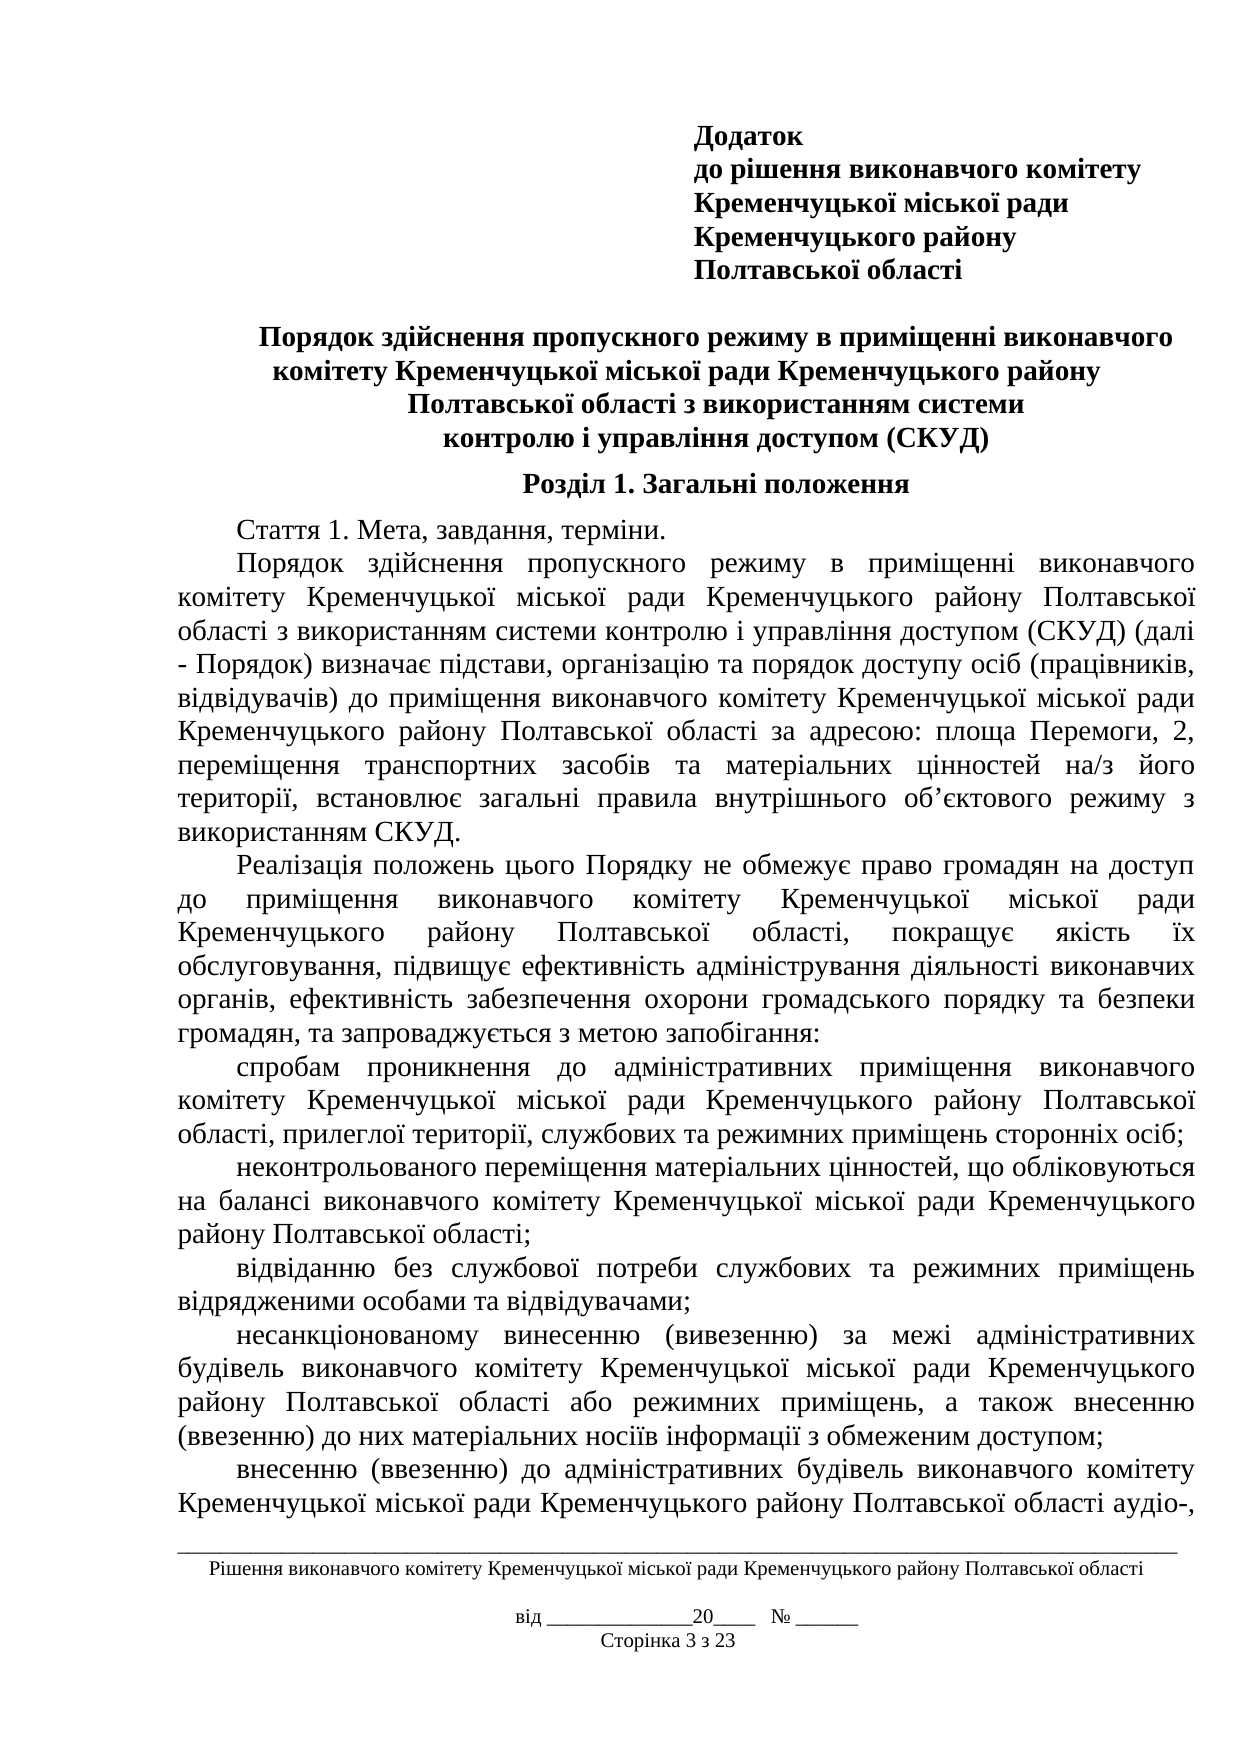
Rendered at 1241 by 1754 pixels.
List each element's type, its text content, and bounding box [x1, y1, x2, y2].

text Стаття 1. Мета, завдання, терміни. [177, 512, 1196, 546]
text спробам проникнення до адміністративних приміщення виконавчого комітету Кременчуцької міської ради Кременчуцького району Полтавської області, прилеглої території, службових та режимних приміщень сторонніх осіб; [177, 1049, 1196, 1149]
text Додаток [620, 118, 1196, 152]
text Полтавської області [693, 252, 1196, 286]
text Розділ 1. Загальні положення [177, 466, 1196, 499]
text Реалізація положень цього Порядку не обмежує право громадян на доступ до приміщення виконавчого комітету Кременчуцької міської ради Кременчуцького району Полтавської області, покращує якість їх обслуговування, підвищує ефективність адміністрування діяльності виконавчих органів, ефективність забезпечення охорони громадського порядку та безпеки громадян, та запроваджується з метою запобігання: [177, 847, 1196, 1049]
text неконтрольованого переміщення матеріальних цінностей, що обліковуються на балансі виконавчого комітету Кременчуцької міської ради Кременчуцького району Полтавської області; [177, 1149, 1196, 1250]
text несанкціонованому винесенню (вивезенню) за межі адміністративних будівель виконавчого комітету Кременчуцької міської ради Кременчуцького району Полтавської області або режимних приміщень, а також внесенню (ввезенню) до них матеріальних носіїв інформації з обмеженим доступом; [177, 1317, 1196, 1451]
text контролю і управління доступом (СКУД) [177, 420, 1196, 453]
text Порядок здійснення пропускного режиму в приміщенні виконавчого комітету Кременчуцької міської ради Кременчуцького району Полтавської області з використанням системи контролю і управління доступом (СКУД) (далі - Порядок) визначає підстави, організацію та порядок доступу осіб (працівників, відвідувачів) до приміщення виконавчого комітету Кременчуцької міської ради Кременчуцького району Полтавської області за адресою: площа Перемоги, 2, переміщення транспортних засобів та матеріальних цінностей на/з його території, встановлює загальні правила внутрішнього об’єктового режиму з використанням СКУД. [177, 546, 1196, 847]
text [177, 1451, 1196, 1518]
text Полтавської області з використанням системи [177, 386, 1196, 420]
text Порядок здійснення пропускного режиму в приміщенні виконавчого комітету Кременчуцької міської ради Кременчуцького району [177, 319, 1196, 386]
text відвіданню без службової потреби службових та режимних приміщень відрядженими особами та відвідувачами; [177, 1250, 1196, 1317]
text до рішення виконавчого комітету Кременчуцької міської ради Кременчуцького району [693, 152, 1196, 252]
